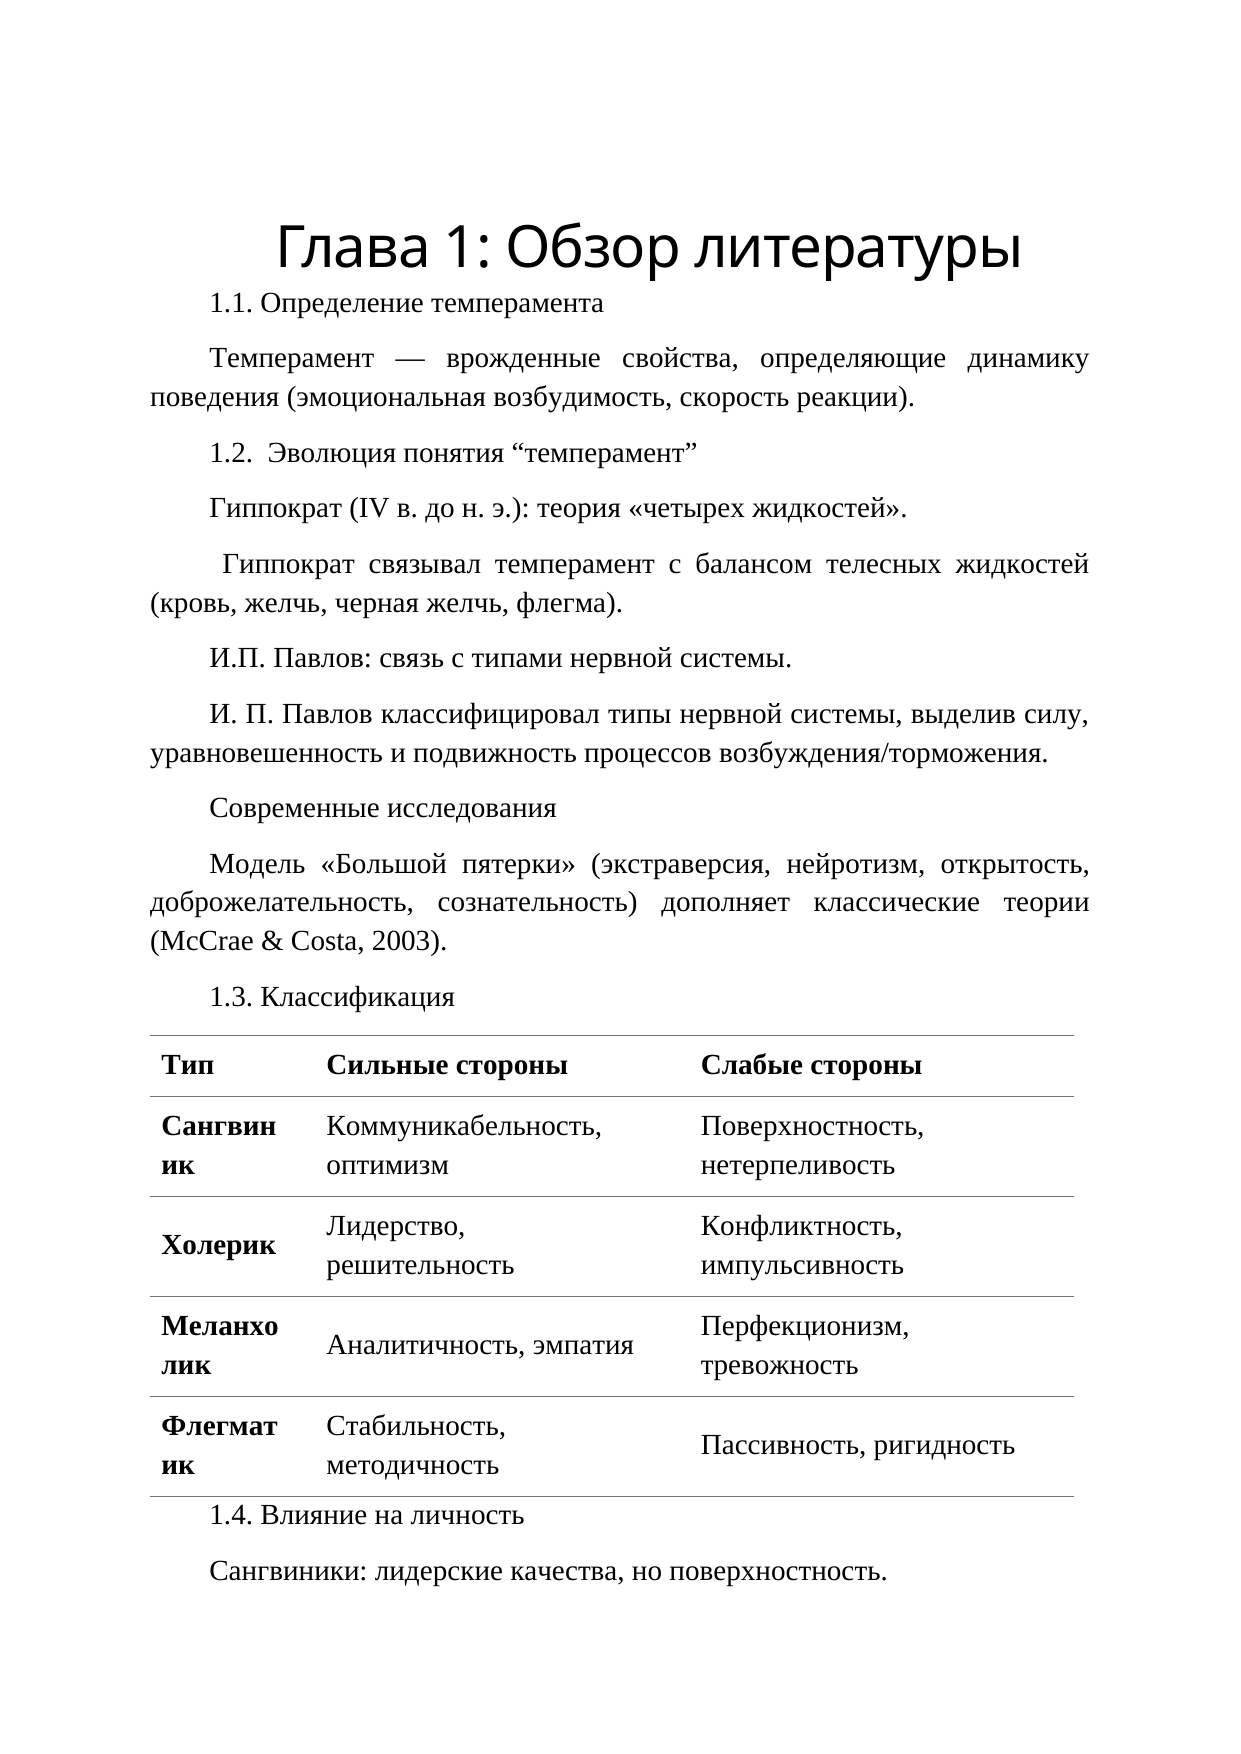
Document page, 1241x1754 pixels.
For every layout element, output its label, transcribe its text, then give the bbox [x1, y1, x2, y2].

text 1.4. Влияние на личность [150, 1497, 1090, 1531]
text Гиппократ (IV в. до н. э.): теория «четырех жидкостей». [150, 490, 1090, 524]
table_header Тип [150, 1036, 305, 1096]
table_cell Аналитичность, эмпатия [305, 1297, 679, 1396]
table_cell Перфекционизм, тревожность [679, 1297, 1074, 1396]
text Сангвиники: лидерские качества, но поверхностность. [150, 1553, 1090, 1586]
text И.П. Павлов: связь с типами нервной системы. [150, 640, 1090, 674]
text Модель «Большой пятерки» (экстраверсия, нейротизм, открытость, доброжелательность, сознательность) дополняет классические теории (McCrae & Costa, 2003). [150, 846, 1090, 957]
text Темперамент — врожденные свойства, определяющие динамику поведения (эмоциональная возбудимость, скорость реакции). [150, 341, 1090, 413]
text Гиппократ связывал темперамент с балансом телесных жидкостей (кровь, желчь, черная желчь, флегма). [150, 546, 1090, 618]
table_cell Холерик [150, 1197, 305, 1296]
table_cell Сангвиник [150, 1097, 305, 1196]
table_cell Пассивность, ригидность [679, 1397, 1074, 1496]
text И. П. Павлов классифицировал типы нервной системы, выделив силу, уравновешенность и подвижность процессов возбуждения/торможения. [150, 696, 1090, 768]
text Современные исследования [150, 790, 1090, 824]
table_cell Меланхолик [150, 1297, 305, 1396]
table_cell Стабильность, методичность [305, 1397, 679, 1496]
text 1.2. Эволюция понятия “темперамент” [150, 435, 1090, 468]
table_header Сильные стороны [305, 1036, 679, 1096]
table_cell Конфликтность, импульсивность [679, 1197, 1074, 1296]
table_header Слабые стороны [679, 1036, 1074, 1096]
table_cell Коммуникабельность, оптимизм [305, 1097, 679, 1196]
table_cell Поверхностность, нетерпеливость [679, 1097, 1074, 1196]
table_cell Лидерство, решительность [305, 1197, 679, 1296]
table_cell Флегматик [150, 1397, 305, 1496]
text 1.3. Классификация [150, 979, 1090, 1012]
text 1.1. Определение темперамента [150, 285, 1090, 318]
title Глава 1: Обзор литературы [150, 206, 1090, 285]
